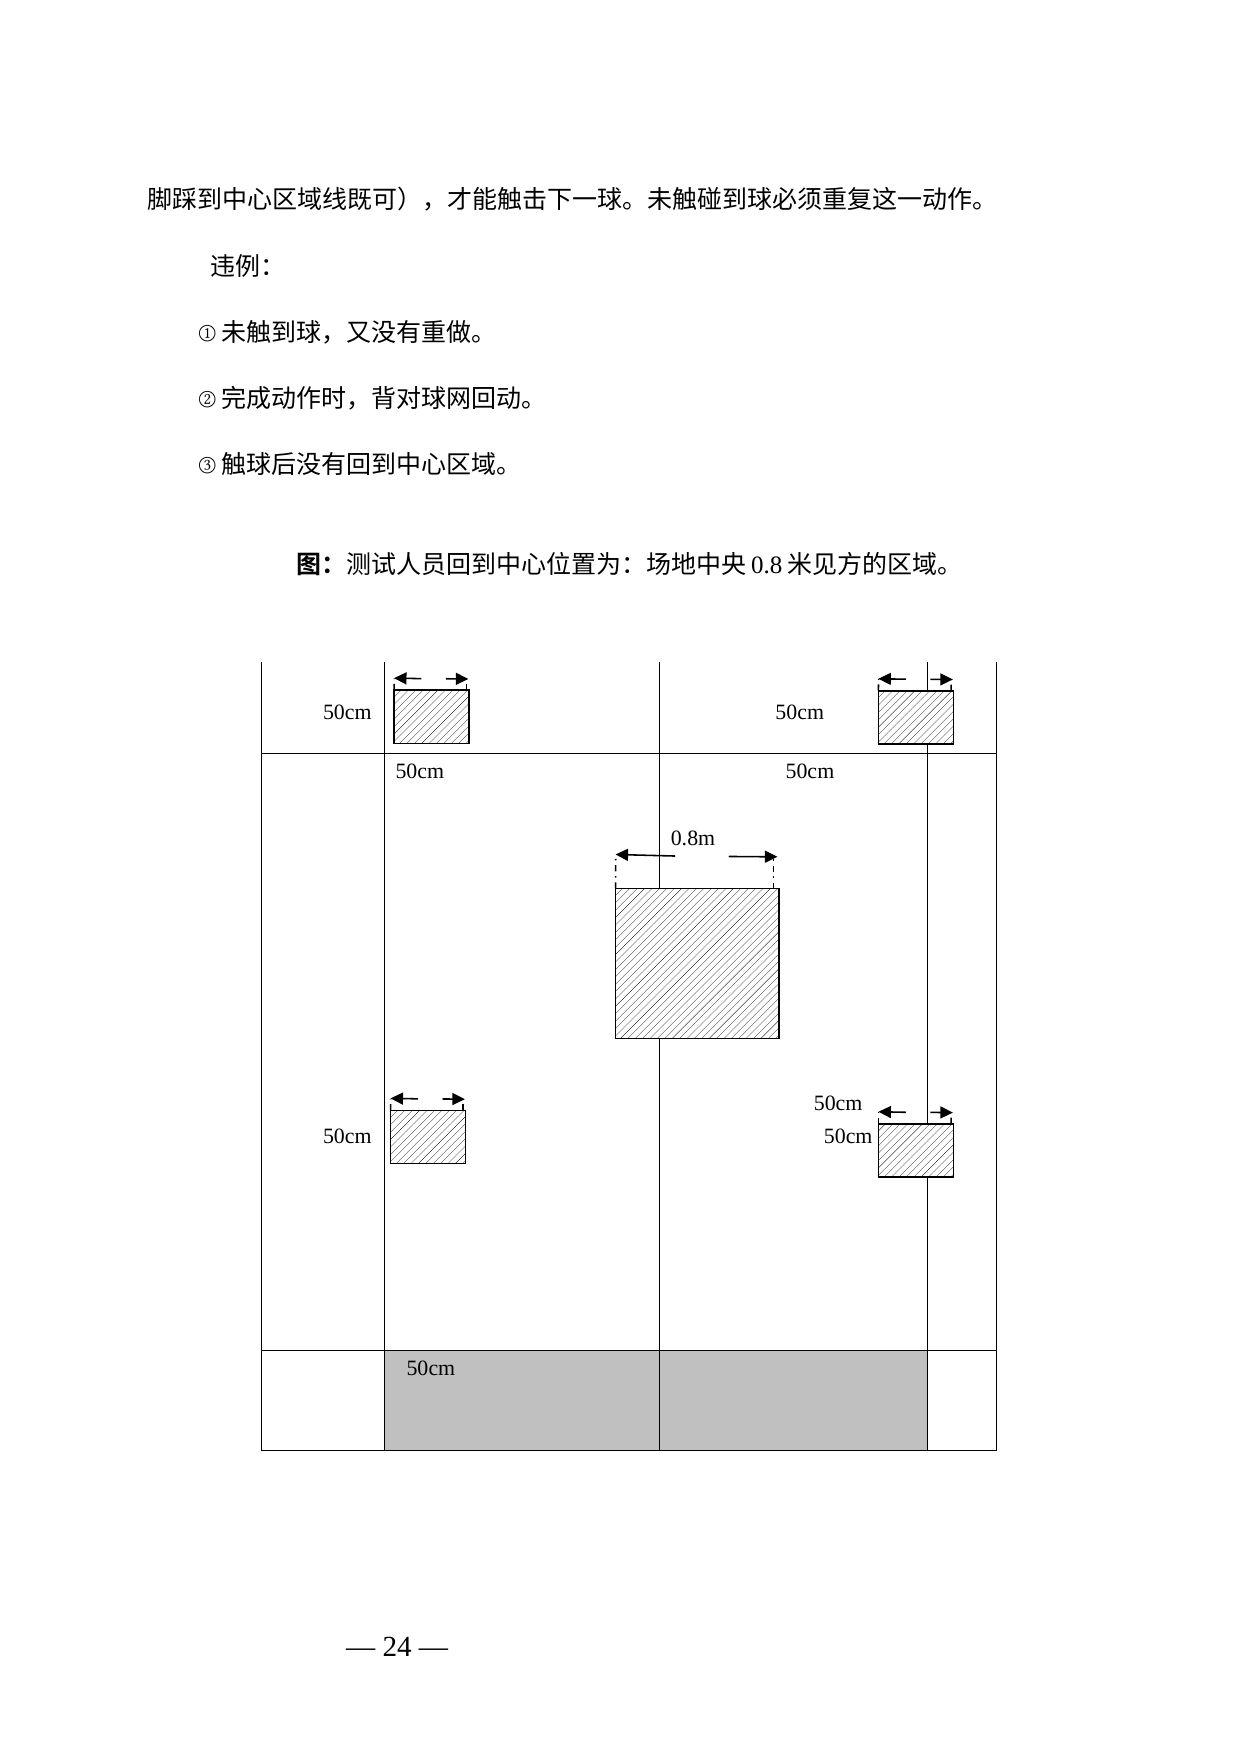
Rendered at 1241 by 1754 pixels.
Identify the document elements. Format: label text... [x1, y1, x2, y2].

table_cell 50cm 0.8m 50cm 50cm [660, 754, 927, 1350]
text 违例： [148, 231, 1110, 297]
table_cell [928, 1351, 996, 1450]
table_cell [262, 1351, 384, 1450]
table_cell 50cm [385, 1351, 659, 1450]
table_cell [928, 754, 996, 1350]
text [148, 165, 1110, 231]
table_header [385, 662, 659, 753]
table_cell [660, 1351, 927, 1450]
table_header 50cm [660, 662, 927, 753]
text ②完成动作时，背对球网回动。 [148, 363, 1110, 430]
text ③触球后没有回到中心区域。 [148, 430, 1110, 496]
table_cell 50cm [385, 754, 659, 1350]
text ①未触到球，又没有重做。 [148, 297, 1110, 363]
table_cell 50cm [262, 754, 384, 1350]
text 图：测试人员回到中心位置为：场地中央0.8米见方的区域。 [148, 529, 1110, 595]
table_header 50cm [262, 662, 384, 753]
table_header [928, 662, 996, 753]
